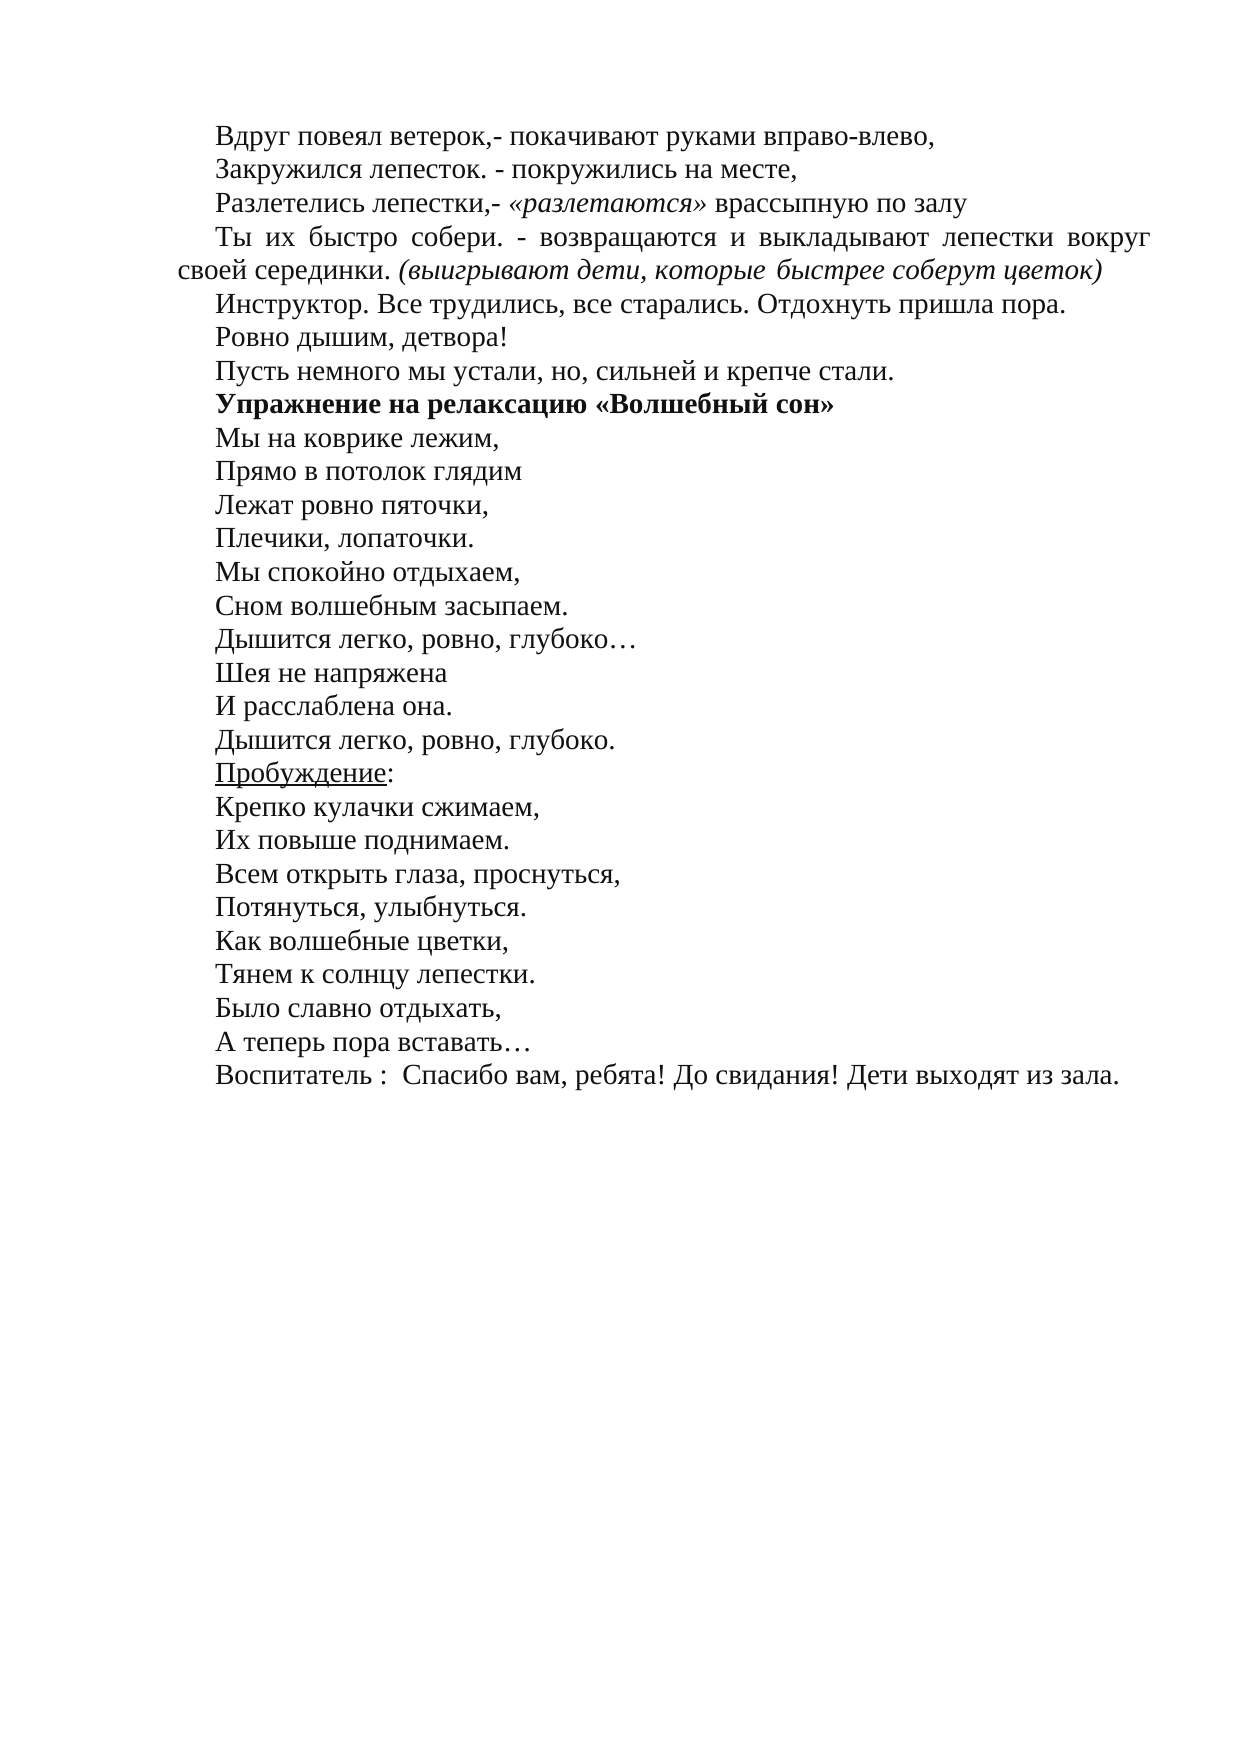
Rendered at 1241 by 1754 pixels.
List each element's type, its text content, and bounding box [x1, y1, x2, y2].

text Было славно отдыхать, [177, 990, 1152, 1024]
text Пробуждение: [177, 755, 1152, 789]
text Лежат ровно пяточки, [177, 487, 1152, 521]
text Разлетелись лепестки,- «разлетаются» врассыпную по залу [177, 185, 1152, 219]
text Шея не напряжена [177, 655, 1152, 688]
text Дышится легко, ровно, глубоко… [177, 621, 1152, 655]
text Тянем к солнцу лепестки. [177, 957, 1152, 990]
text Как волшебные цветки, [177, 923, 1152, 957]
text Мы спокойно отдыхаем, [177, 554, 1152, 588]
text И расслаблена она. [177, 688, 1152, 722]
text Ровно дышим, детвора! [177, 319, 1152, 353]
text Потянуться, улыбнуться. [177, 889, 1152, 923]
text Упражнение на релаксацию «Волшебный сон» [177, 386, 1152, 420]
text Мы на коврике лежим, [177, 420, 1152, 453]
text А теперь пора вставать… [177, 1024, 1152, 1057]
text Всем открыть глаза, проснуться, [177, 856, 1152, 889]
text Прямо в потолок глядим [177, 453, 1152, 487]
text Инструктор. Все трудились, все старались. Отдохнуть пришла пора. [177, 286, 1152, 319]
text Вдруг повеял ветерок,- покачивают руками вправо-влево, [177, 118, 1152, 152]
text Их повыше поднимаем. [177, 822, 1152, 856]
text Закружился лепесток. - покружились на месте, [177, 152, 1152, 185]
text Воспитатель : Спасибо вам, ребята! До свидания! Дети выходят из зала. [177, 1057, 1152, 1091]
text Плечики, лопаточки. [177, 521, 1152, 554]
text Ты их быстро собери. - возвращаются и выкладывают лепестки вокруг своей серединки. (выигрывают дети, которые быстрее соберут цветок) [177, 219, 1152, 286]
text Пусть немного мы устали, но, сильней и крепче стали. [177, 353, 1152, 386]
text Крепко кулачки сжимаем, [177, 789, 1152, 822]
text Дышится легко, ровно, глубоко. [177, 722, 1152, 755]
text Сном волшебным засыпаем. [177, 588, 1152, 621]
